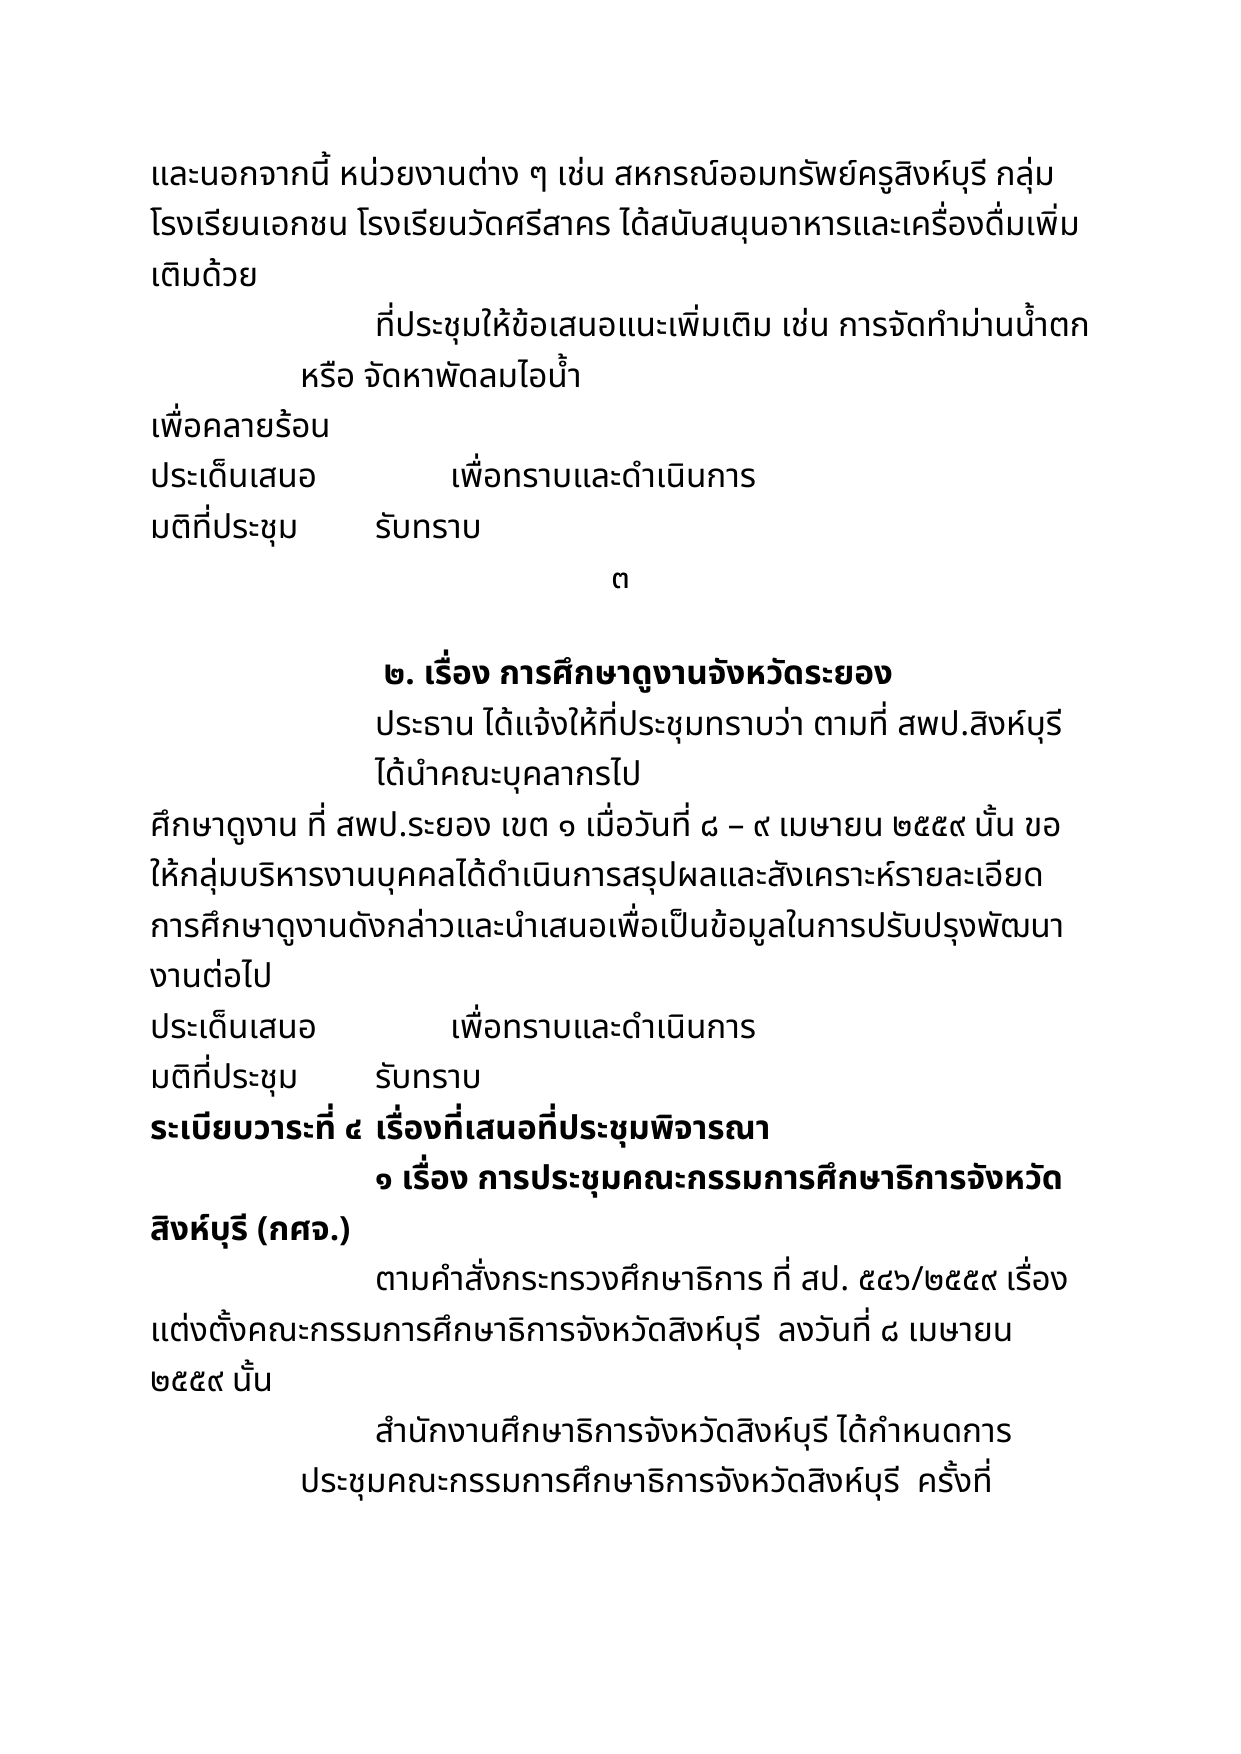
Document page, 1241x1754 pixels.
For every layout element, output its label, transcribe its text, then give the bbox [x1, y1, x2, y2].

title ประธาน ได้แจ้งให้ที่ประชุมทราบว่า ตามที่ สพป.สิงห์บุรี ได้นำคณะบุคลากรไป [375, 700, 1090, 801]
title เพื่อคลายร้อน [150, 402, 1090, 452]
title ที่ประชุมให้ข้อเสนอแนะเพิ่มเติม เช่น การจัดทำม่านน้ำตก หรือ จัดหาพัดลมไอน้ำ [300, 301, 1090, 402]
text ตามคำสั่งกระทรวงศึกษาธิการ ที่ สป. ๕๔๖/๒๕๕๙ เรื่อง แต่งตั้งคณะกรรมการศึกษาธิการจังหวัดสิงห์บุรี ลงวันที่ ๘ เมษายน ๒๕๕๙ นั้น [150, 1255, 1090, 1407]
title มติที่ประชุม รับทราบ [150, 1053, 1090, 1104]
text ระเบียบวาระที่ ๔ เรื่องที่เสนอที่ประชุมพิจารณา [150, 1104, 1090, 1154]
title ประเด็นเสนอ เพื่อทราบและดำเนินการ [150, 1003, 1090, 1053]
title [150, 150, 1090, 301]
text ๑ เรื่อง การประชุมคณะกรรมการศึกษาธิการจังหวัดสิงห์บุรี (กศจ.) [150, 1154, 1090, 1255]
title มติที่ประชุม รับทราบ [150, 503, 1090, 553]
title ศึกษาดูงาน ที่ สพป.ระยอง เขต ๑ เมื่อวันที่ ๘ – ๙ เมษายน ๒๕๕๙ นั้น ขอให้กลุ่มบริหารงานบุคคลได้ดำเนินการสรุปผลและสังเคราะห์รายละเอียดการศึกษาดูงานดังกล่าวและนำเสนอเพื่อเป็นข้อมูลในการปรับปรุงพัฒนางานต่อไป [150, 801, 1090, 1003]
title ประเด็นเสนอ เพื่อทราบและดำเนินการ [150, 452, 1090, 503]
title ๒. เรื่อง การศึกษาดูงานจังหวัดระยอง [375, 649, 1090, 700]
title ๓ [150, 553, 1090, 604]
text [300, 1407, 1090, 1507]
